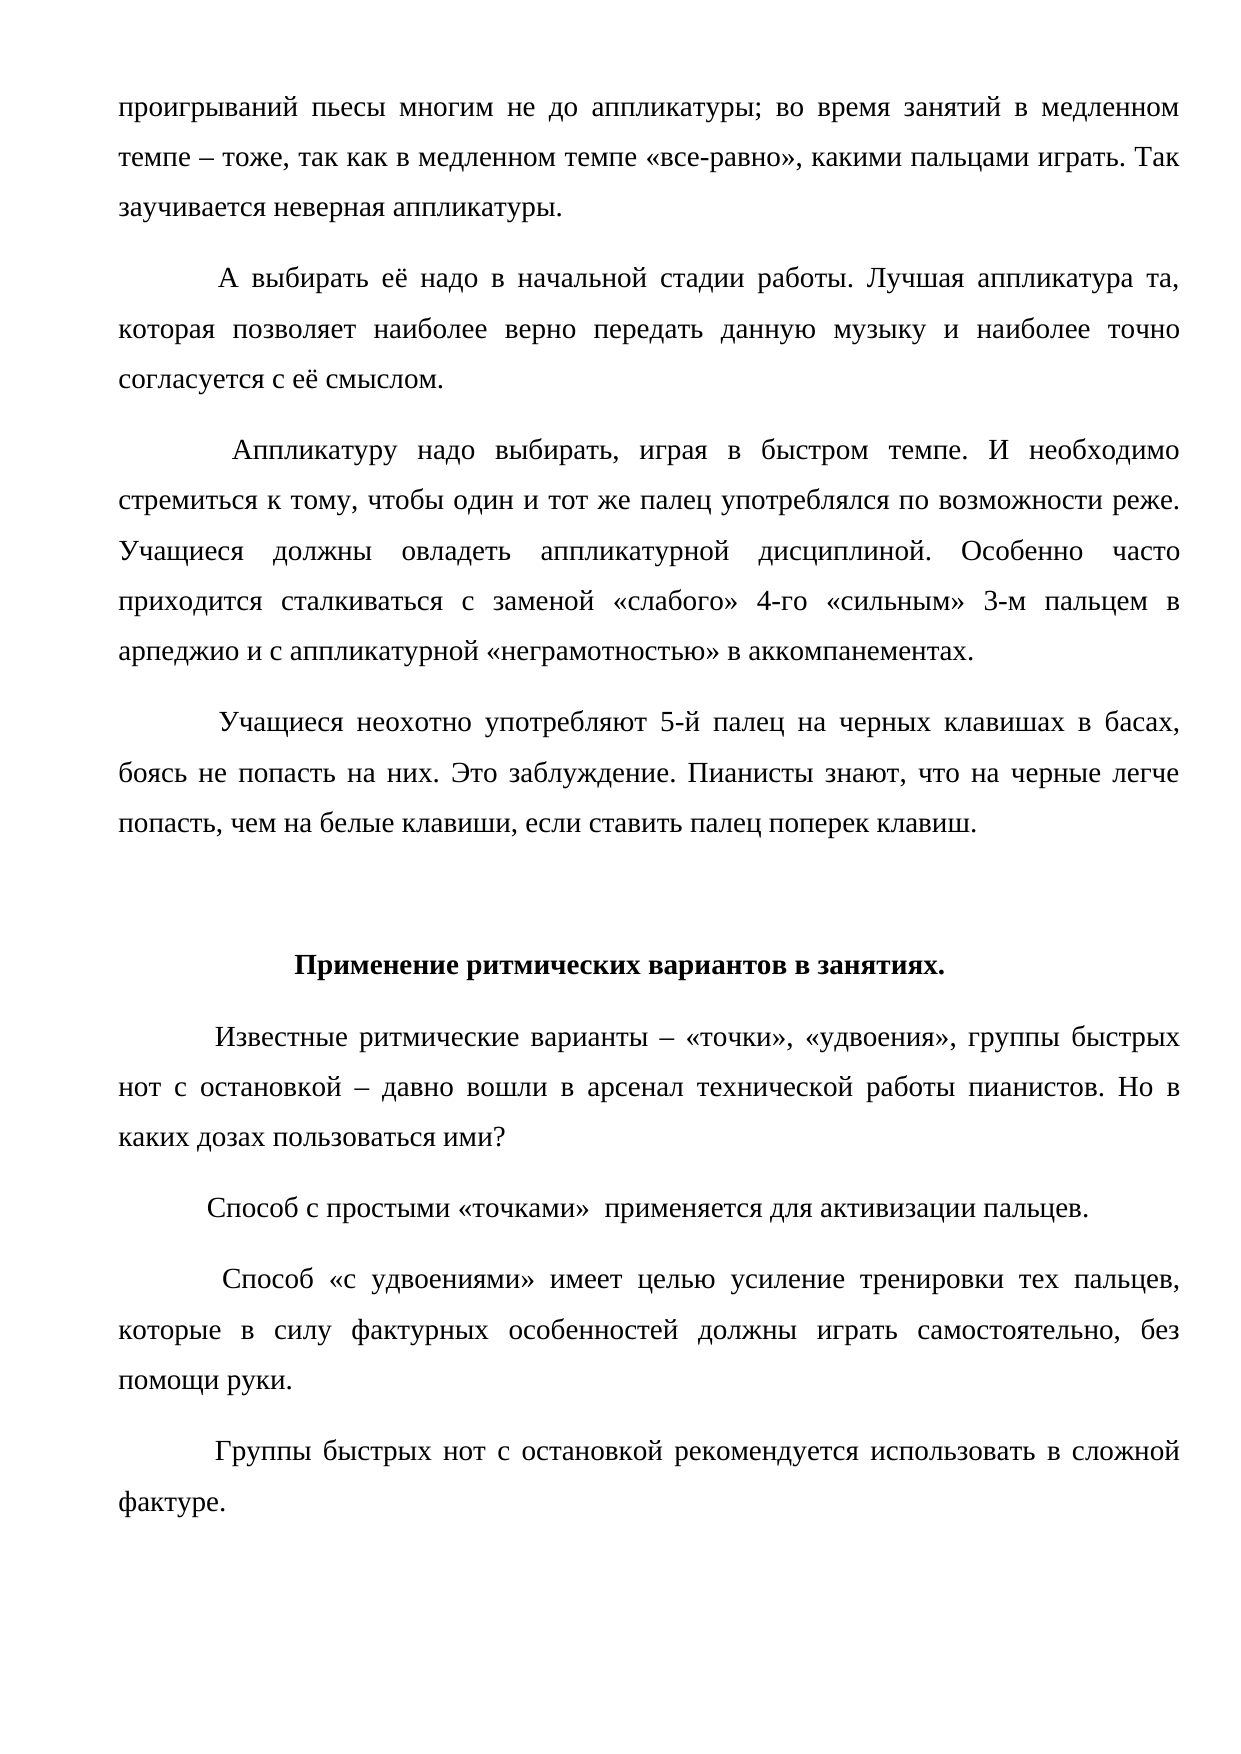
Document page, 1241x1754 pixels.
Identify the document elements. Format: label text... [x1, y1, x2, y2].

text Способ «с удвоениями» имеет целью усиление тренировки тех пальцев, которые в силу фактурных особенностей должны играть самостоятельно, без помощи руки. [118, 1262, 1181, 1396]
text А выбирать её надо в начальной стадии работы. Лучшая аппликатура та, которая позволяет наиболее верно передать данную музыку и наиболее точно согласуется с её смыслом. [118, 260, 1181, 394]
text Аппликатуру надо выбирать, играя в быстром темпе. И необходимо стремиться к тому, чтобы один и тот же палец употреблялся по возможности реже. Учащиеся должны овладеть аппликатурной дисциплиной. Особенно часто приходится сталкиваться с заменой «слабого» 4-го «сильным» 3-м пальцем в арпеджио и с аппликатурной «неграмотностью» в аккомпанементах. [118, 432, 1181, 667]
text Применение ритмических вариантов в занятиях. [118, 947, 1181, 981]
text Известные ритмические варианты – «точки», «удвоения», группы быстрых нот с остановкой – давно вошли в арсенал технической работы пианистов. Но в каких дозах пользоваться ими? [118, 1019, 1181, 1153]
text Учащиеся неохотно употребляют 5-й палец на черных клавишах в басах, боясь не попасть на них. Это заблуждение. Пианисты знают, что на черные легче попасть, чем на белые клавиши, если ставить палец поперек клавиш. [118, 704, 1181, 839]
text Способ с простыми «точками» применяется для активизации пальцев. [118, 1190, 1181, 1224]
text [118, 89, 1181, 223]
text Группы быстрых нот с остановкой рекомендуется использовать в сложной фактуре. [118, 1433, 1181, 1517]
